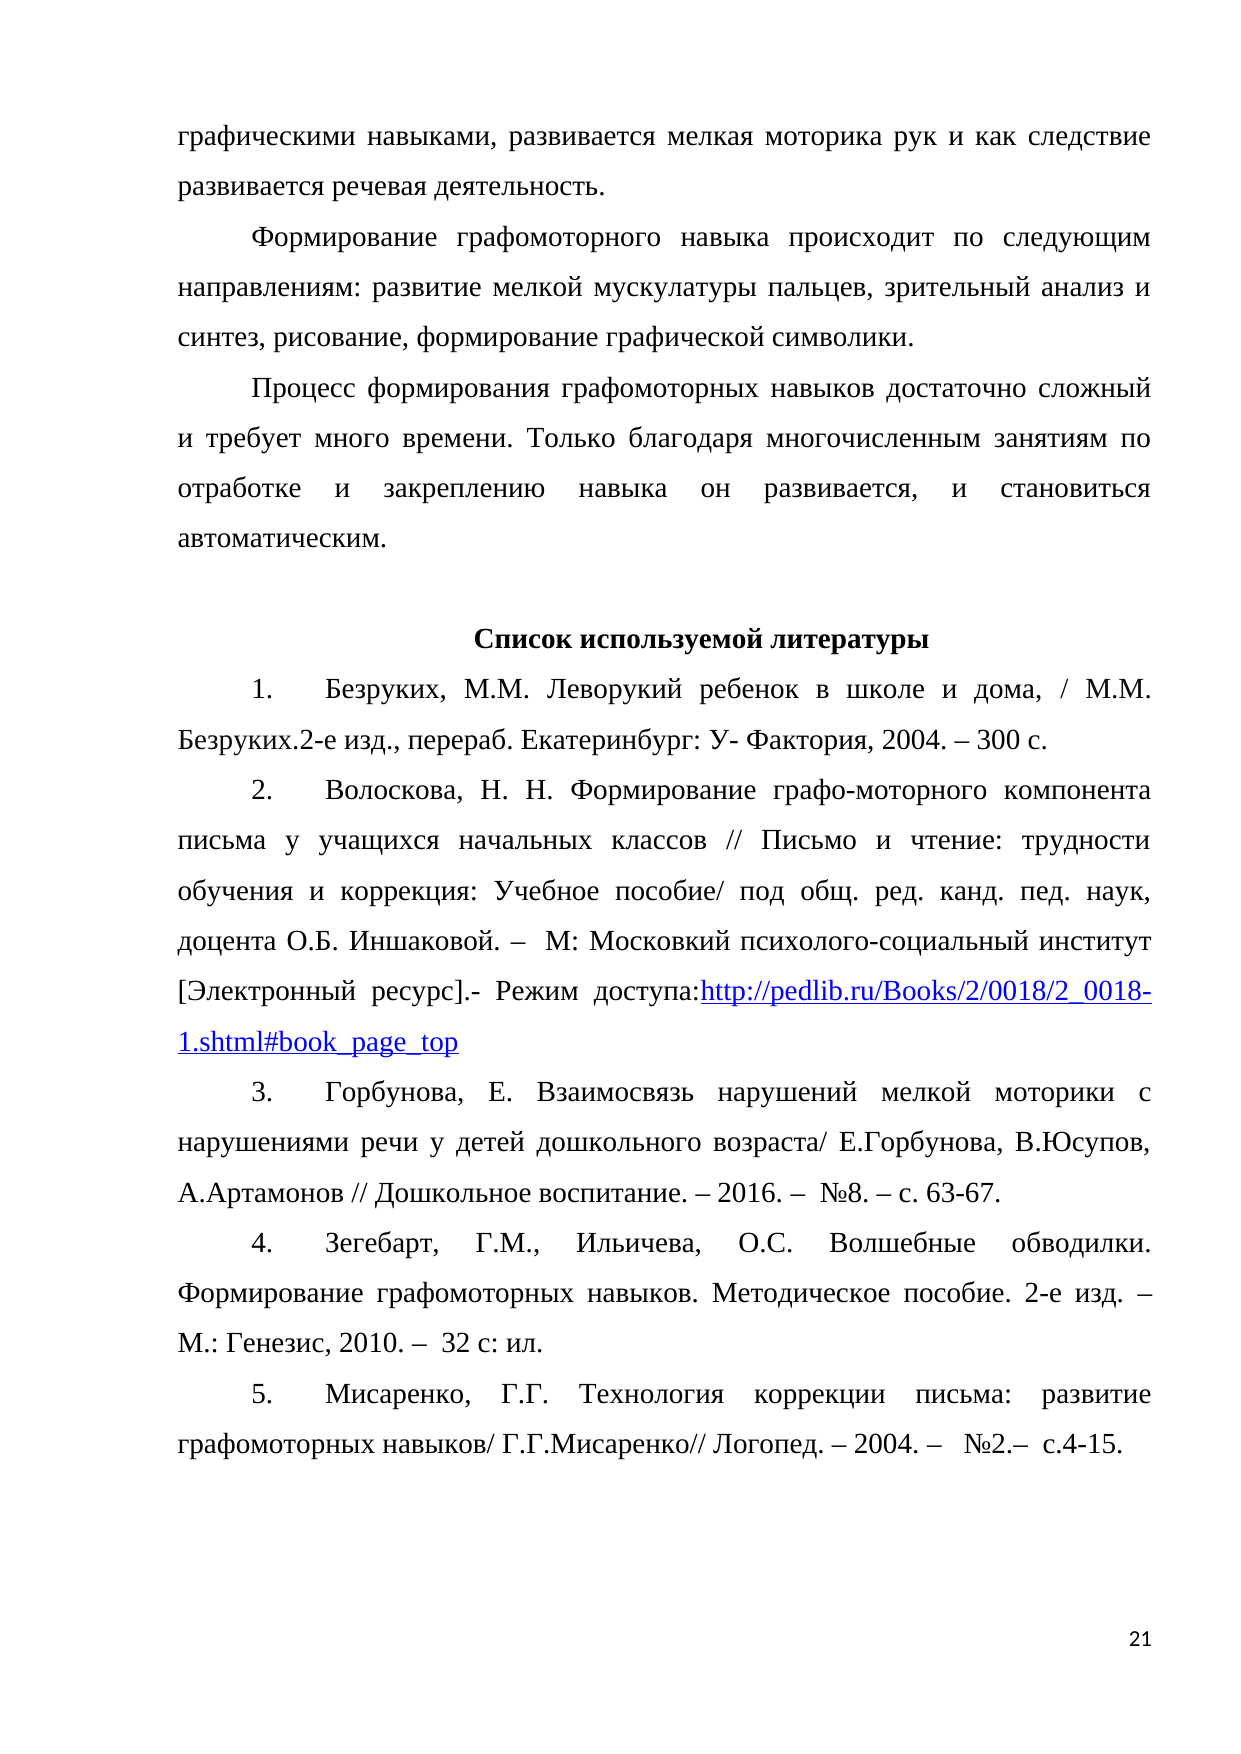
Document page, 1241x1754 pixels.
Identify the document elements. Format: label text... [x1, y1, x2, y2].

text Процесс формирования графомоторных навыков достаточно сложный и требует много времени. Только благодаря многочисленным занятиям по отработке и закреплению навыка он развивается, и становиться автоматическим. [177, 370, 1152, 554]
text Формирование графомоторного навыка происходит по следующим направлениям: развитие мелкой мускулатуры пальцев, зрительный анализ и синтез, рисование, формирование графической символики. [177, 219, 1152, 353]
list Зегебарт, Г.М., Ильичева, О.С. Волшебные обводилки. Формирование графомоторных навыков. Методическое пособие. 2-е изд. – М.: Генезис, 2010. – 32 с: ил. [177, 1225, 1152, 1359]
list Мисаренко, Г.Г. Технология коррекции письма: развитие графомоторных навыков/ Г.Г.Мисаренко// Логопед. – 2004. – №2.– с.4-15. [177, 1376, 1152, 1460]
text Список используемой литературы [177, 621, 1152, 655]
list Волоскова, Н. Н. Формирование графо-моторного компонента письма у учащихся начальных классов // Письмо и чтение: трудности обучения и коррекция: Учебное пособие/ под общ. ред. канд. пед. наук, доцента О.Б. Иншаковой. – М: Московкий психолого-социальный институт [Электронный ресурс].- Режим доступа:http://pedlib.ru/Books/2/0018/2_0018-1.shtml#book_page_top [177, 772, 1152, 1057]
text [177, 118, 1152, 202]
list Безруких, М.М. Леворукий ребенок в школе и дома, / М.М. Безруких.2-е изд., перераб. Екатеринбург: У- Фактория, 2004. – 300 с. [177, 672, 1152, 755]
list Горбунова, Е. Взаимосвязь нарушений мелкой моторики с нарушениями речи у детей дошкольного возраста/ Е.Горбунова, В.Юсупов, А.Артамонов // Дошкольное воспитание. – 2016. – №8. – с. 63-67. [177, 1074, 1152, 1208]
